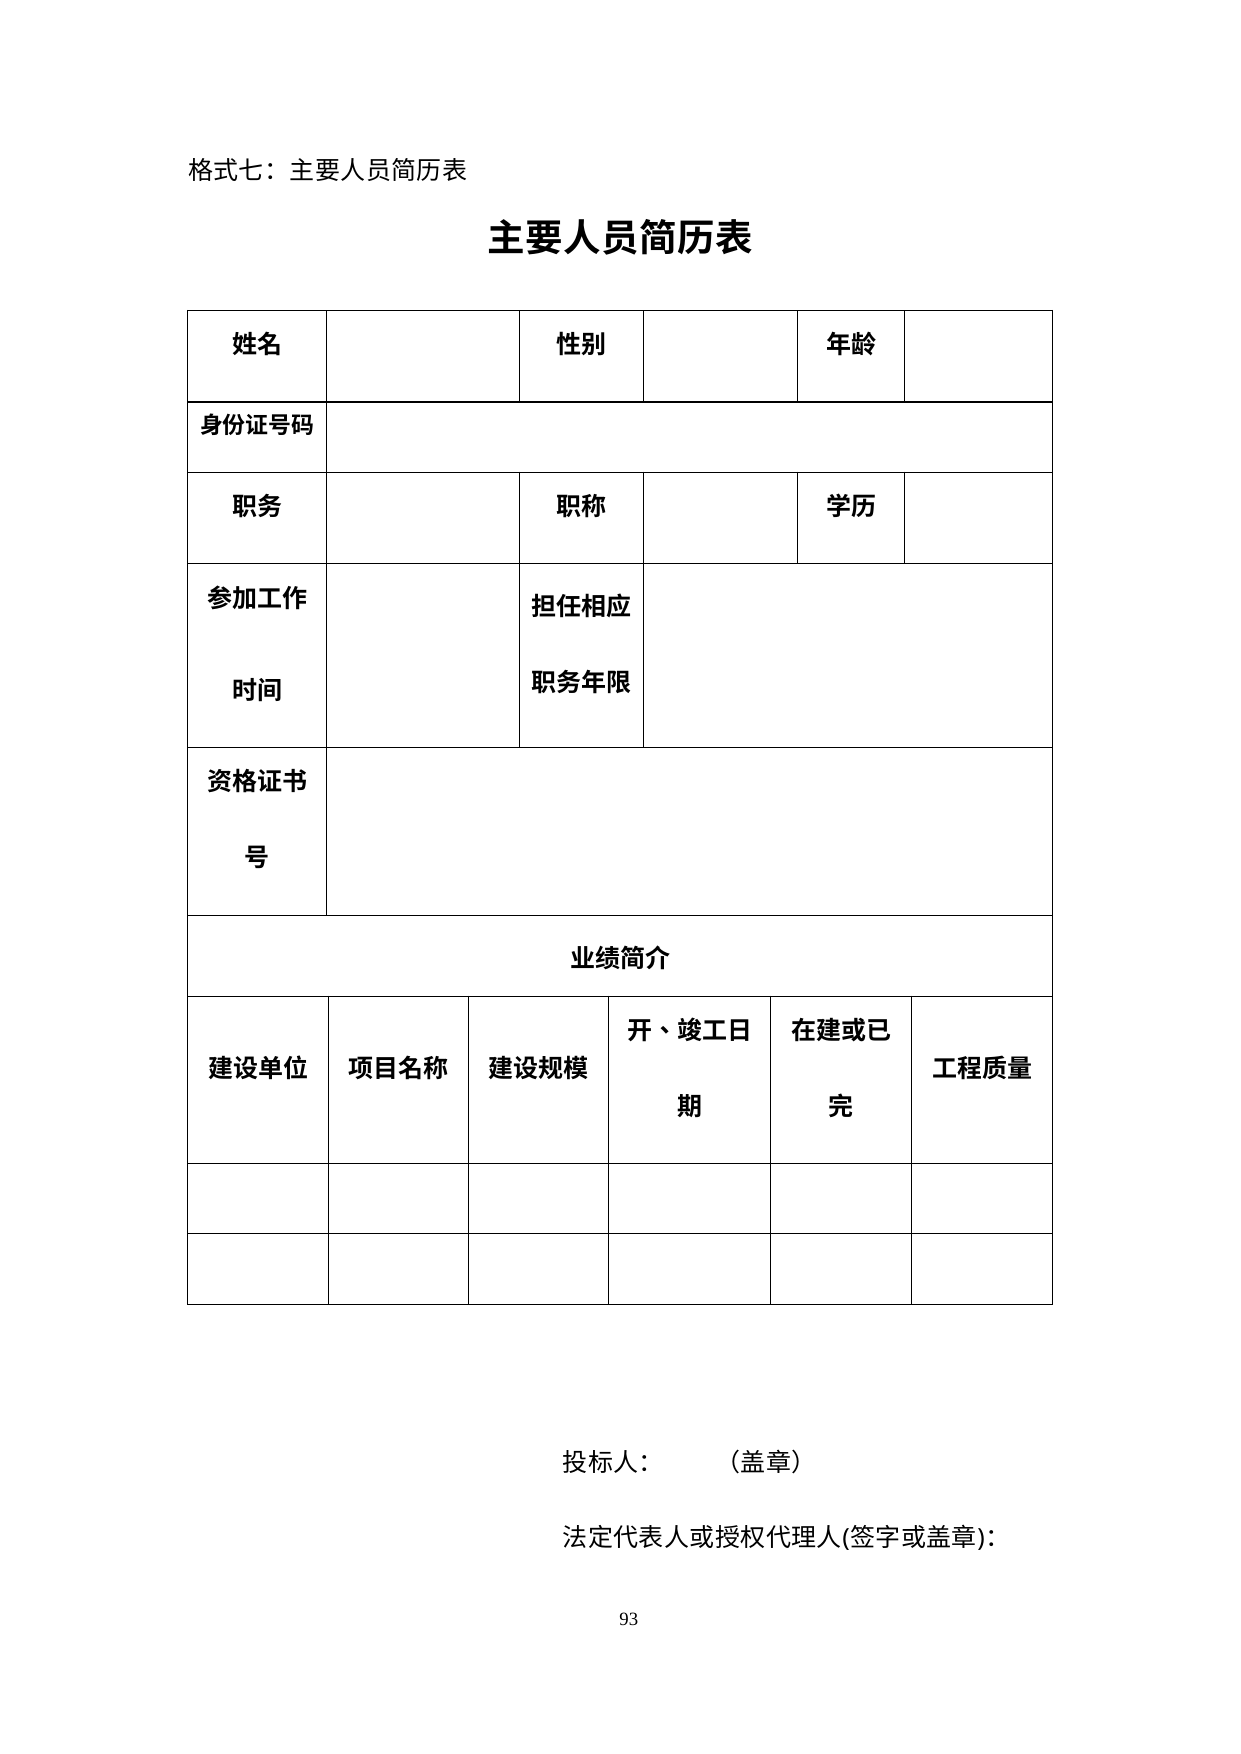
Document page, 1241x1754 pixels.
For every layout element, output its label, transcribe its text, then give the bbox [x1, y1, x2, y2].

table_cell [327, 564, 519, 747]
table_cell 业绩简介 [188, 916, 1052, 996]
table_cell 职务 [188, 473, 326, 563]
table_cell [469, 1164, 608, 1233]
text 格式七：主要人员简历表 [188, 151, 1052, 187]
table_cell [327, 403, 1052, 472]
table_cell [644, 564, 1052, 747]
table_cell [329, 1164, 468, 1233]
table_cell [644, 473, 797, 563]
table_cell [912, 1164, 1052, 1233]
text 主要人员简历表 [188, 208, 1052, 262]
table_cell 开、竣工日期 [609, 997, 770, 1163]
table_header 年龄 [798, 311, 904, 401]
table_cell [905, 473, 1052, 563]
table_cell [912, 1234, 1052, 1303]
table_cell 参加工作 时间 [188, 564, 326, 747]
table_cell [609, 1164, 770, 1233]
table_header [905, 311, 1052, 401]
table_cell 资格证书号 [188, 748, 326, 914]
table_cell [327, 473, 519, 563]
table_header 性别 [520, 311, 643, 401]
text 法定代表人或授权代理人(签字或盖章)： [188, 1518, 1052, 1554]
table_cell 项目名称 [329, 997, 468, 1163]
table_cell 建设单位 [188, 997, 328, 1163]
table_header [644, 311, 797, 401]
table_cell [327, 748, 1052, 914]
table_cell [188, 1234, 328, 1303]
text 投标人： （盖章） [188, 1442, 1052, 1479]
table_cell 工程质量 [912, 997, 1052, 1163]
table_header 姓名 [188, 311, 326, 401]
table_cell [609, 1234, 770, 1303]
table_cell [771, 1164, 911, 1233]
table_cell [771, 1234, 911, 1303]
table_cell 职称 [520, 473, 643, 563]
table_cell 身份证号码 [188, 403, 326, 472]
table_cell 在建或已完 [771, 997, 911, 1163]
table_cell [469, 1234, 608, 1303]
table_cell 担任相应职务年限 [520, 564, 643, 747]
table_cell [329, 1234, 468, 1303]
table_cell [188, 1164, 328, 1233]
table_cell 学历 [798, 473, 904, 563]
table_header [327, 311, 519, 401]
table_cell 建设规模 [469, 997, 608, 1163]
